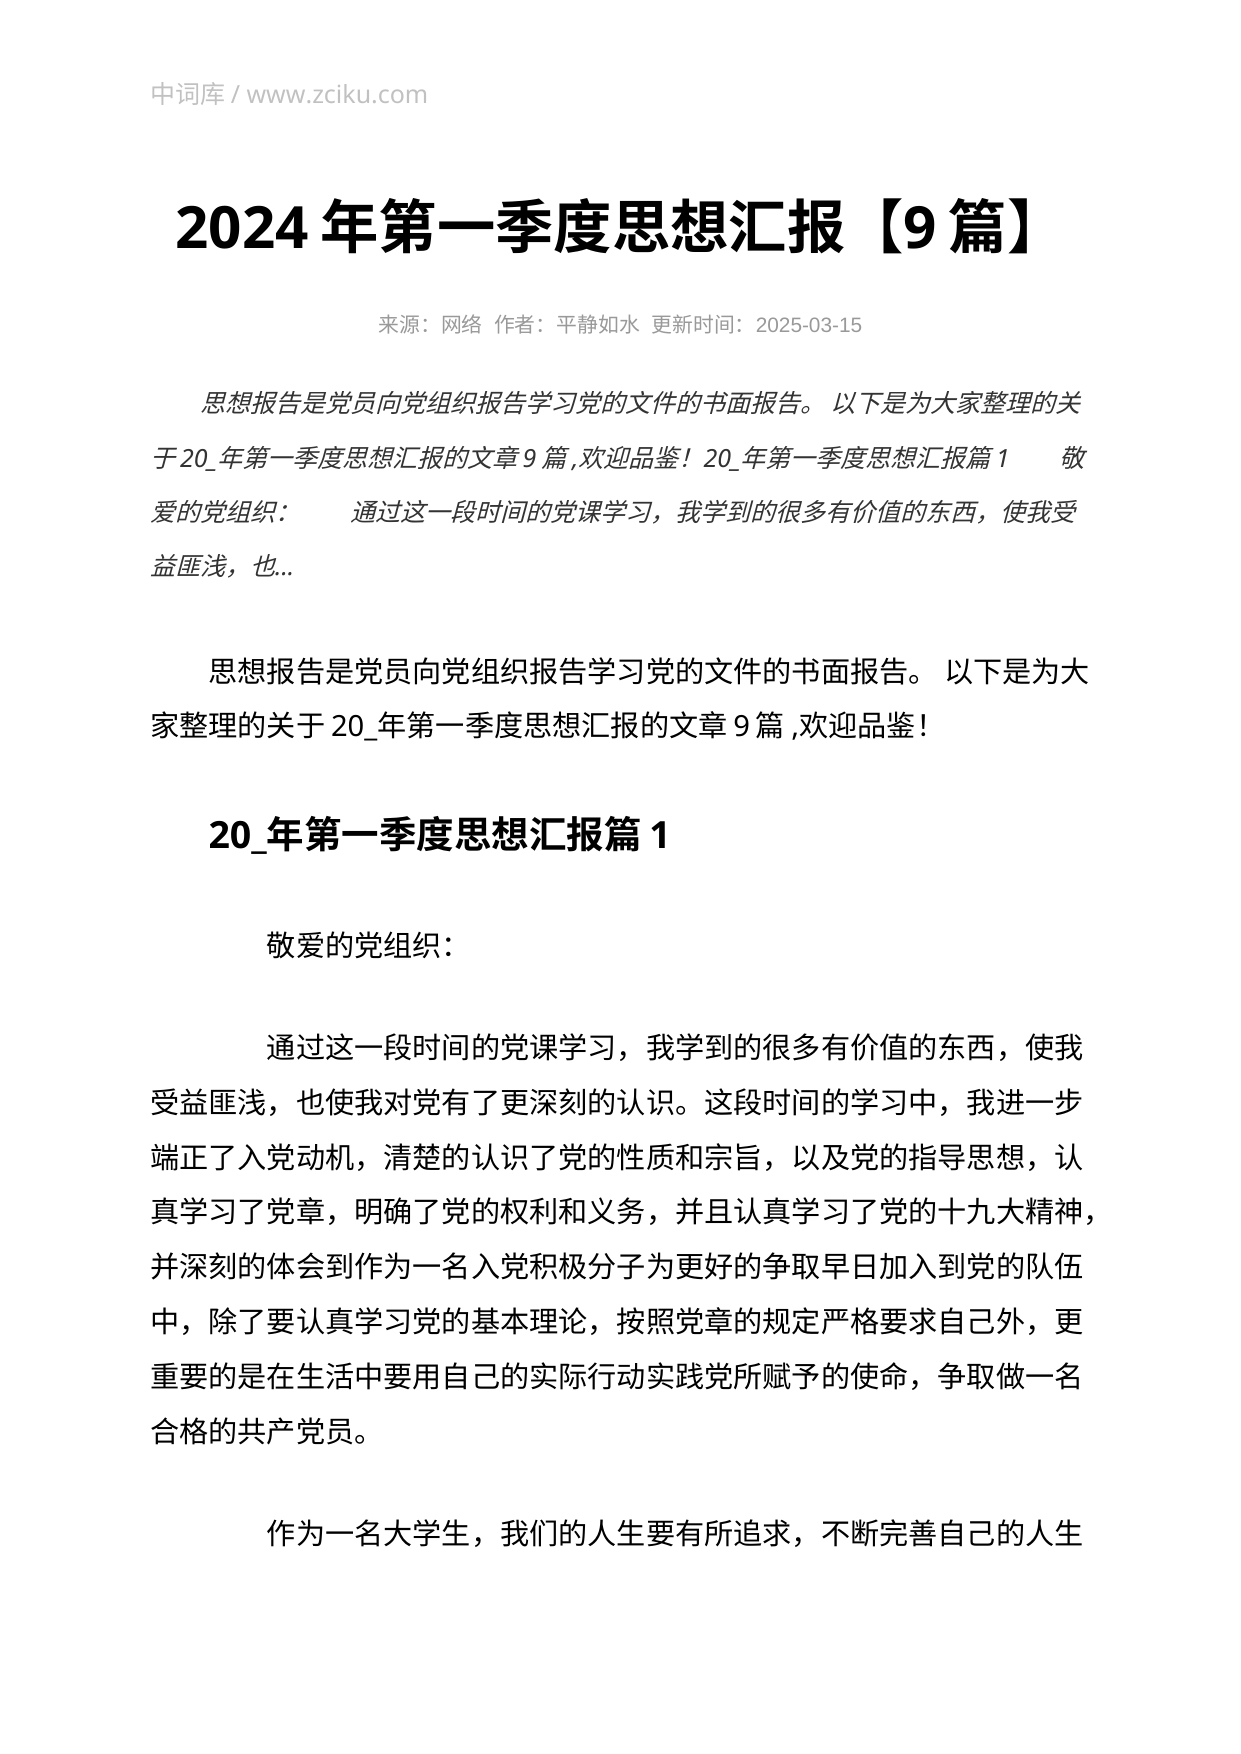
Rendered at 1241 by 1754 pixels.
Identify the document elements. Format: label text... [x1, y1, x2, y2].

subtitle 2024年第一季度思想汇报【9篇】 [150, 181, 1090, 266]
text 思想报告是党员向党组织报告学习党的文件的书面报告。 以下是为大家整理的关于20_年第一季度思想汇报的文章9篇 ,欢迎品鉴！20_年第一季度思想汇报篇1 敬爱的党组织： 通过这一段时间的党课学习，我学到的很多有价值的东西，使我受益匪浅，也... [150, 384, 1090, 583]
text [150, 1510, 1090, 1553]
text 思想报告是党员向党组织报告学习党的文件的书面报告。 以下是为大家整理的关于20_年第一季度思想汇报的文章9篇 ,欢迎品鉴！ [150, 648, 1090, 745]
text 敬爱的党组织： [150, 923, 1090, 965]
text 通过这一段时间的党课学习，我学到的很多有价值的东西，使我受益匪浅，也使我对党有了更深刻的认识。这段时间的学习中，我进一步端正了入党动机，清楚的认识了党的性质和宗旨，以及党的指导思想，认真学习了党章，明确了党的权利和义务，并且认真学习了党的十九大精神，并深刻的体会到作为一名入党积极分子为更好的争取早日加入到党的队伍中，除了要认真学习党的基本理论，按照党章的规定严格要求自己外，更重要的是在生活中要用自己的实际行动实践党所赋予的使命，争取做一名合格的共产党员。 [150, 1024, 1090, 1451]
text 20_年第一季度思想汇报篇1 [150, 805, 1090, 859]
text 来源：网络 作者：平静如水 更新时间：2025-03-15 [150, 313, 1090, 337]
